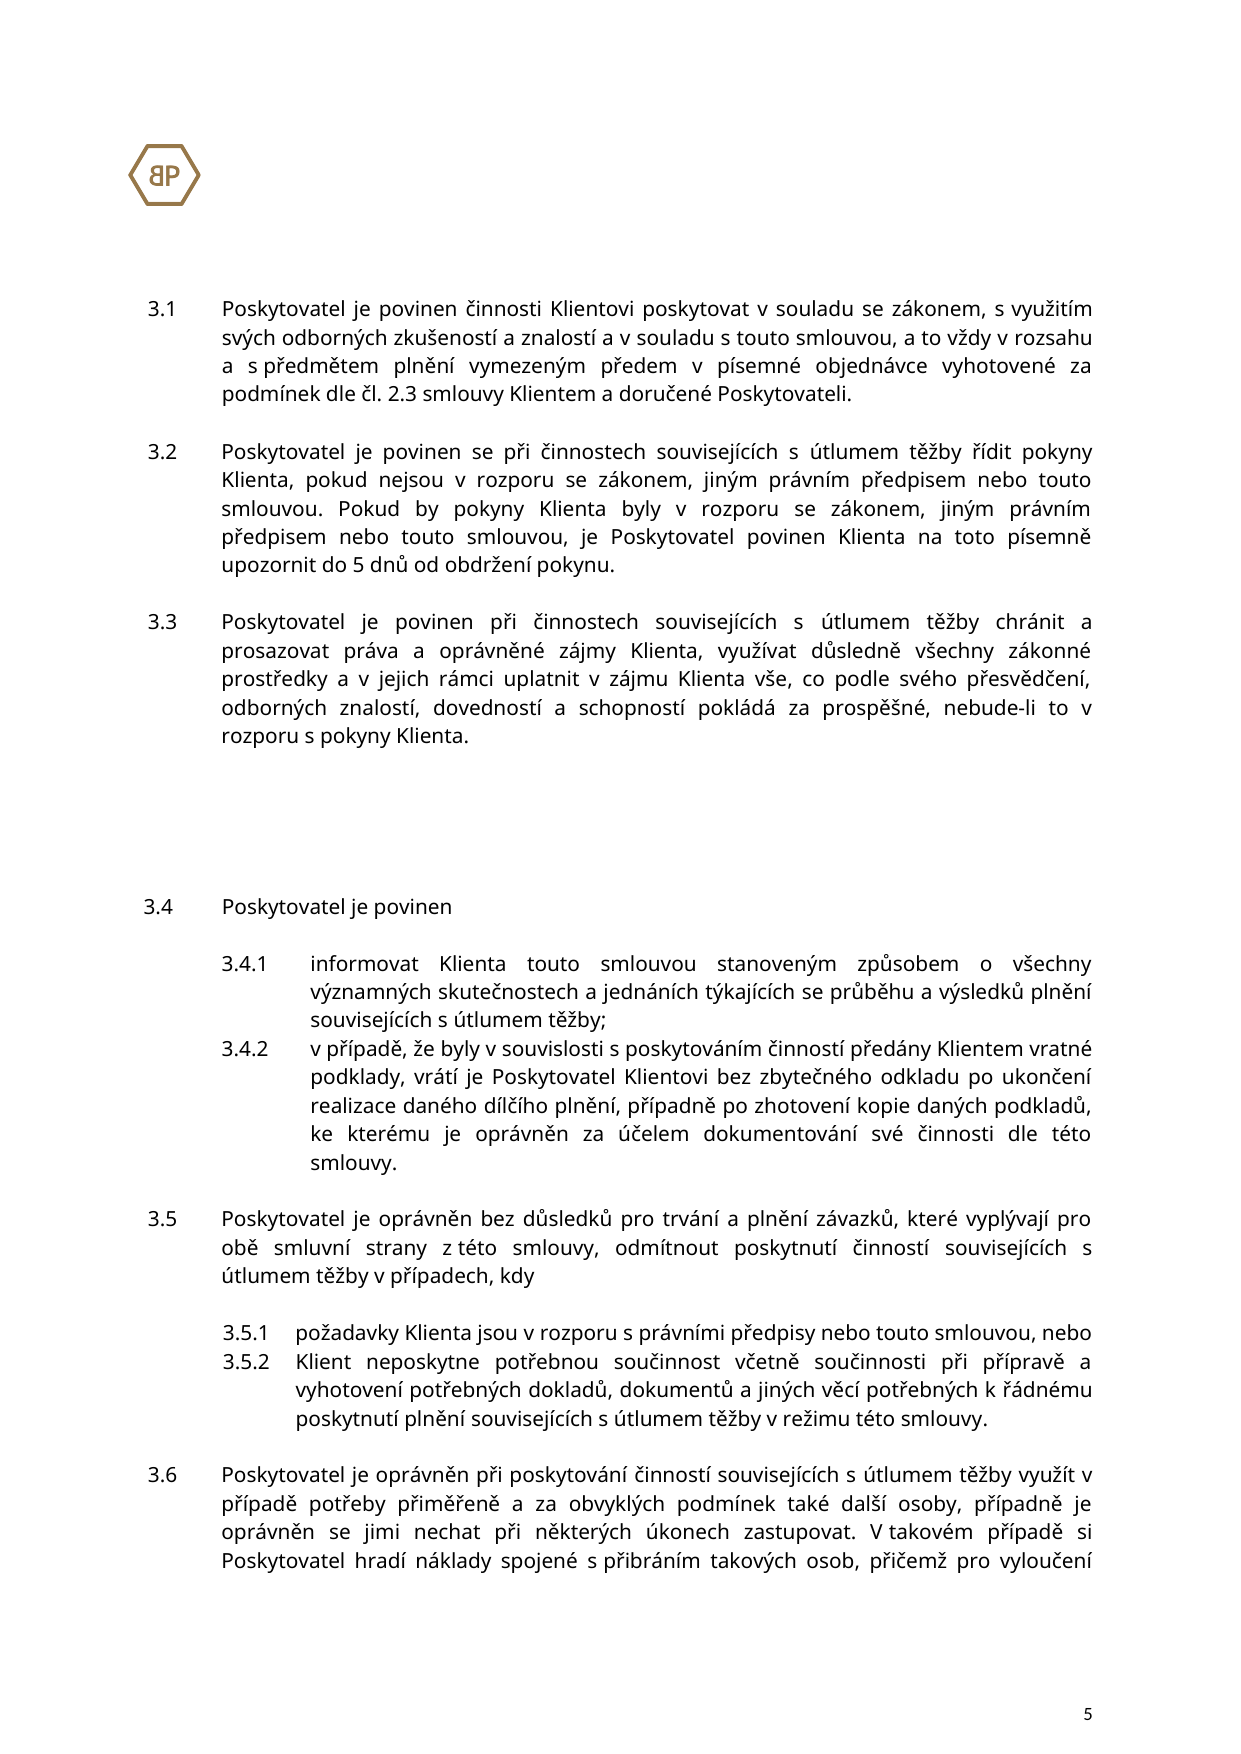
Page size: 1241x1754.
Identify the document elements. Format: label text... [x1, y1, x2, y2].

text 3.5.2 Klient neposkytne potřebnou součinnost včetně součinnosti při přípravě a vyhotovení potřebných dokladů, dokumentů a jiných věcí potřebných k řádnému poskytnutí plnění souvisejících s útlumem těžby v režimu této smlouvy. [223, 1347, 1092, 1432]
text 3.2 Poskytovatel je povinen se při činnostech souvisejících s útlumem těžby řídit pokyny Klienta, pokud nejsou v rozporu se zákonem, jiným právním předpisem nebo touto smlouvou. Pokud by pokyny Klienta byly v rozporu se zákonem, jiným právním předpisem nebo touto smlouvou, je Poskytovatel povinen Klienta na toto písemně upozornit do 5 dnů od obdržení pokynu. [148, 437, 1092, 579]
text 3.5.1 požadavky Klienta jsou v rozporu s právními předpisy nebo touto smlouvou, nebo [223, 1318, 1092, 1347]
text 3.4.1 informovat Klienta touto smlouvou stanoveným způsobem o všechny významných skutečnostech a jednáních týkajících se průběhu a výsledků plnění souvisejících s útlumem těžby; [221, 949, 1092, 1034]
text 3.4 Poskytovatel je povinen [143, 892, 1092, 920]
picture [128, 144, 201, 206]
text 3.1 Poskytovatel je povinen činnosti Klientovi poskytovat v souladu se zákonem, s využitím svých odborných zkušeností a znalostí a v souladu s touto smlouvou, a to vždy v rozsahu a s předmětem plnění vymezeným předem v písemné objednávce vyhotovené za podmínek dle čl. 2.3 smlouvy Klientem a doručené Poskytovateli. [148, 294, 1092, 408]
text 3.5 Poskytovatel je oprávněn bez důsledků pro trvání a plnění závazků, které vyplývají pro obě smluvní strany z této smlouvy, odmítnout poskytnutí činností souvisejících s útlumem těžby v případech, kdy [148, 1204, 1092, 1290]
text 3.4.2 v případě, že byly v souvislosti s poskytováním činností předány Klientem vratné podklady, vrátí je Poskytovatel Klientovi bez zbytečného odkladu po ukončení realizace daného dílčího plnění, případně po zhotovení kopie daných podkladů, ke kterému je oprávněn za účelem dokumentování své činnosti dle této smlouvy. [221, 1034, 1092, 1176]
text 3.3 Poskytovatel je povinen při činnostech souvisejících s útlumem těžby chránit a prosazovat práva a oprávněné zájmy Klienta, využívat důsledně všechny zákonné prostředky a v jejich rámci uplatnit v zájmu Klienta vše, co podle svého přesvědčení, odborných znalostí, dovedností a schopností pokládá za prospěšné, nebude-li to v rozporu s pokyny Klienta. [148, 607, 1092, 749]
